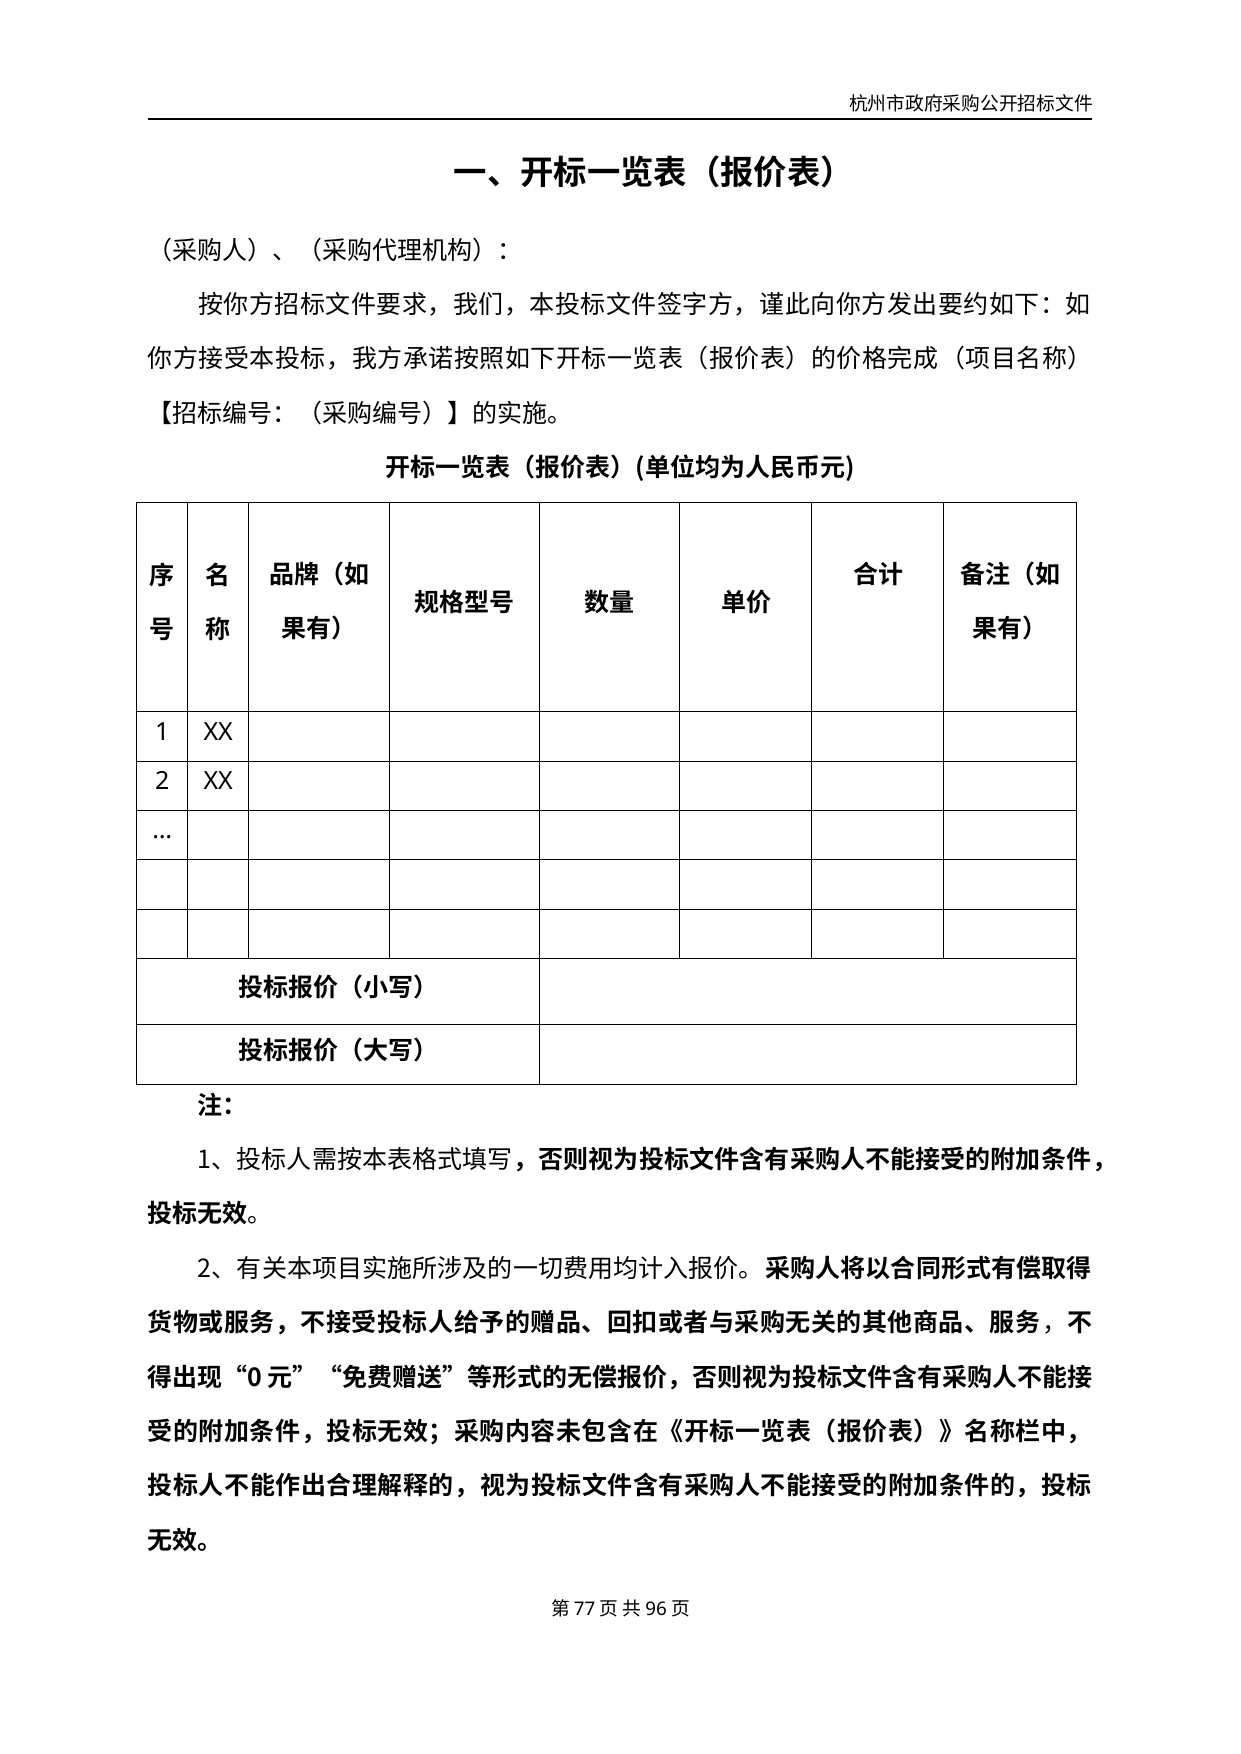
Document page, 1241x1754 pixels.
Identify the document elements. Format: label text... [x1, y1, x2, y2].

table_cell [540, 1025, 1076, 1084]
table_header 备注（如果有） [944, 503, 1076, 711]
table_cell [812, 762, 943, 810]
table_header 名称 [188, 503, 248, 711]
text （采购人）、（采购代理机构）： [148, 230, 1092, 266]
table_cell [540, 959, 1076, 1024]
table_cell [188, 860, 248, 909]
table_cell [812, 811, 943, 859]
table_cell [249, 762, 389, 810]
table_cell [188, 811, 248, 859]
table_cell [390, 910, 539, 958]
table_cell [540, 811, 679, 859]
table_cell [249, 712, 389, 761]
table_cell 投标报价（大写） [137, 1025, 539, 1084]
table_header 规格型号 [390, 503, 539, 711]
text 1、投标人需按本表格式填写，否则视为投标文件含有采购人不能接受的附加条件，投标无效。 [147, 1139, 1092, 1230]
table_header 序号 [137, 503, 187, 711]
table_cell [680, 712, 811, 761]
table_cell 1 [137, 712, 187, 761]
table_cell [812, 910, 943, 958]
table_cell [137, 860, 187, 909]
text 一、开标一览表（报价表） [148, 145, 1092, 194]
table_cell [944, 762, 1076, 810]
table_cell [390, 860, 539, 909]
table_cell … [137, 811, 187, 859]
table_cell [249, 860, 389, 909]
table_cell XX [188, 762, 248, 810]
text 开标一览表（报价表）(单位均为人民币元) [148, 448, 1092, 484]
table_cell [944, 712, 1076, 761]
table_cell [249, 910, 389, 958]
table_cell [680, 910, 811, 958]
table_cell [680, 762, 811, 810]
table_cell [540, 712, 679, 761]
table_cell 2 [137, 762, 187, 810]
table_cell [540, 860, 679, 909]
table_cell [812, 712, 943, 761]
table_cell [390, 712, 539, 761]
table_cell [390, 762, 539, 810]
table_cell XX [188, 712, 248, 761]
table_cell [944, 860, 1076, 909]
text 按你方招标文件要求，我们，本投标文件签字方，谨此向你方发出要约如下：如你方接受本投标，我方承诺按照如下开标一览表（报价表）的价格完成（项目名称）【招标编号：（采购编号）】的实施。 [148, 284, 1092, 429]
table_cell [944, 811, 1076, 859]
table_cell [249, 811, 389, 859]
table_cell [137, 910, 187, 958]
table_header 品牌（如果有） [249, 503, 389, 711]
table_cell [540, 910, 679, 958]
table_cell [680, 811, 811, 859]
table_header 合计 [812, 503, 943, 711]
table_cell [540, 762, 679, 810]
text 2、有关本项目实施所涉及的一切费用均计入报价。采购人将以合同形式有偿取得货物或服务，不接受投标人给予的赠品、回扣或者与采购无关的其他商品、服务，不得出现“0元”“免费赠送”等形式的无偿报价，否则视为投标文件含有采购人不能接受的附加条件，投标无效；采购内容未包含在《开标一览表（报价表）》名称栏中，投标人不能作出合理解释的，视为投标文件含有采购人不能接受的附加条件的，投标无效。 [148, 1248, 1092, 1556]
text 注： [198, 1085, 1092, 1121]
table_cell [188, 910, 248, 958]
table_cell [390, 811, 539, 859]
table_cell [944, 910, 1076, 958]
table_cell [680, 860, 811, 909]
table_cell [812, 860, 943, 909]
table_header 数量 [540, 503, 679, 711]
table_cell 投标报价（小写） [137, 959, 539, 1024]
table_header 单价 [680, 503, 811, 711]
